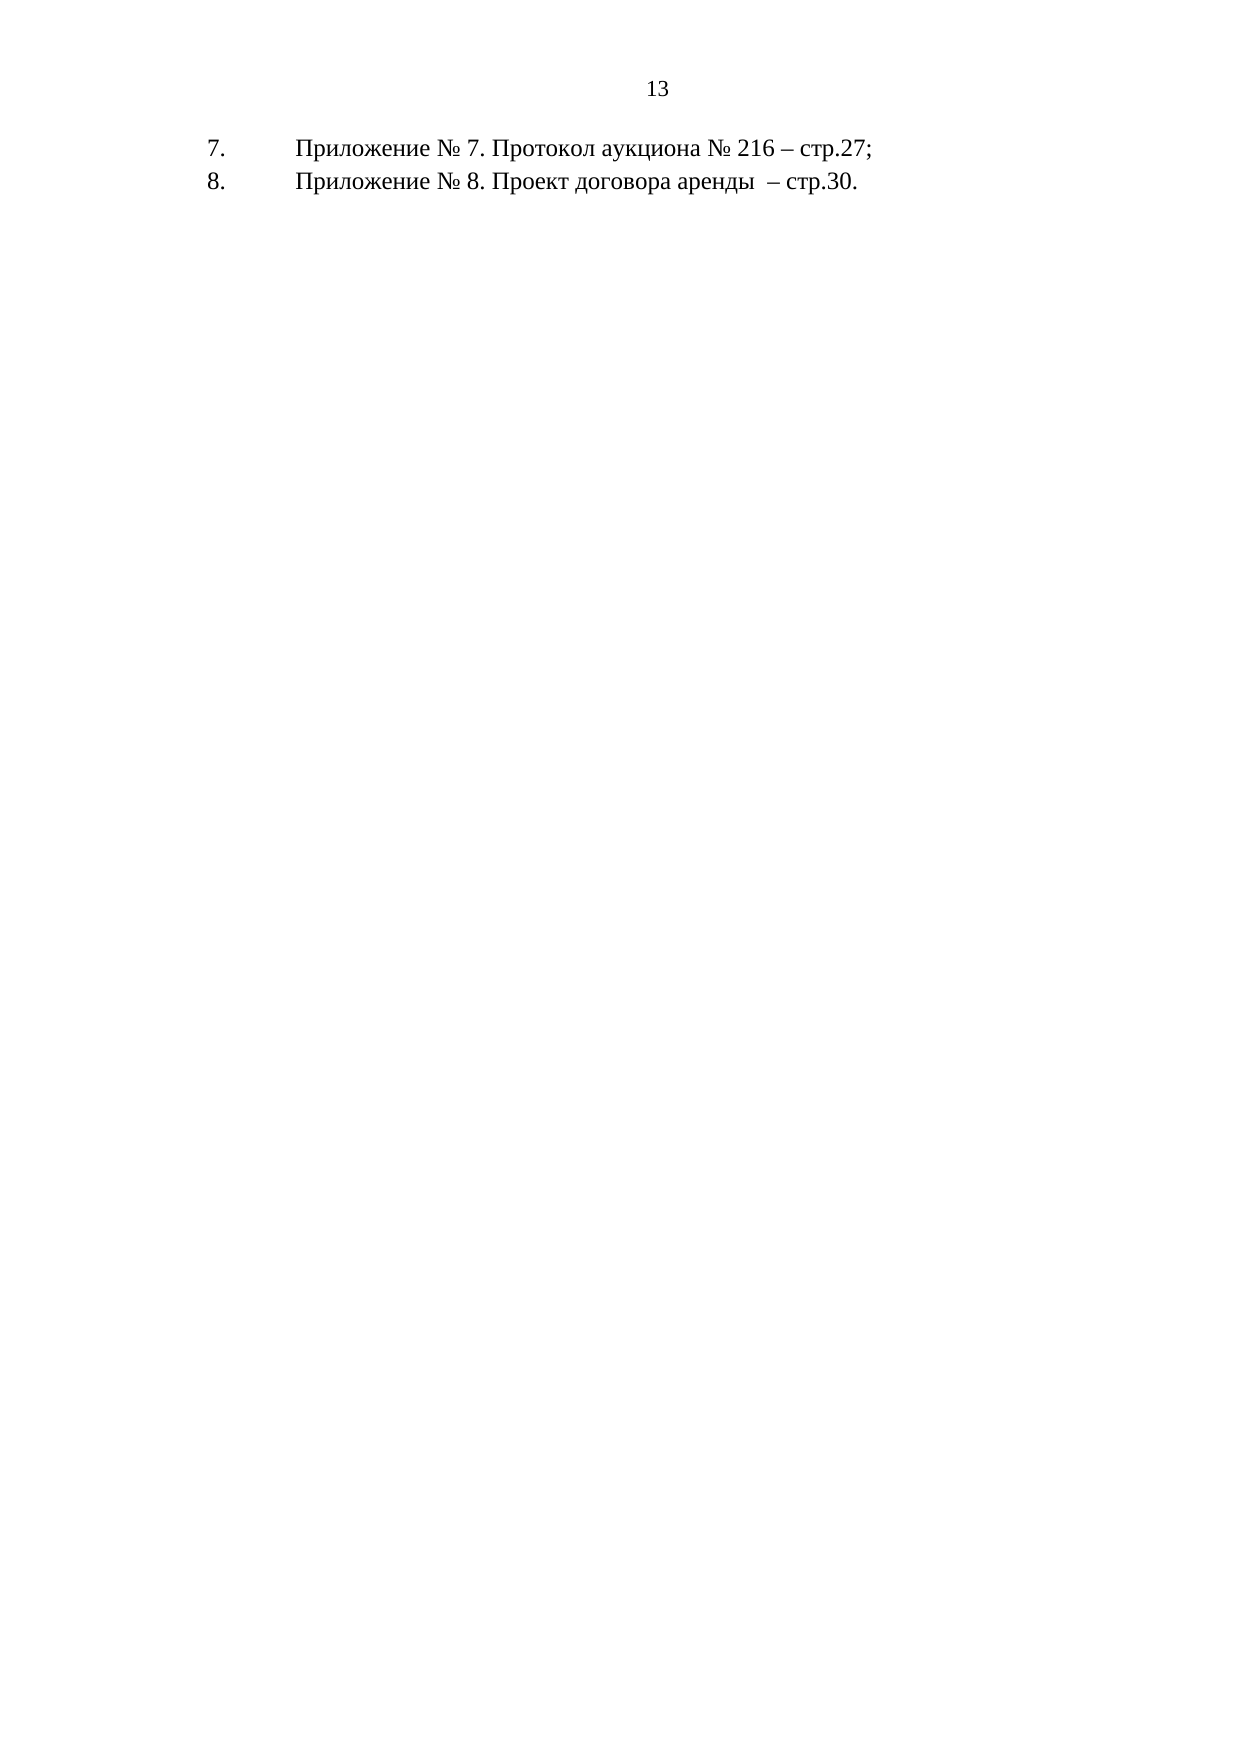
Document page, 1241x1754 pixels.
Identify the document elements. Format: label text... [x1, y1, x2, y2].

list Приложение № 7. Протокол аукциона № 216 – стр.27; [148, 133, 1167, 162]
list Приложение № 8. Проект договора аренды – стр.30. [148, 166, 1167, 195]
